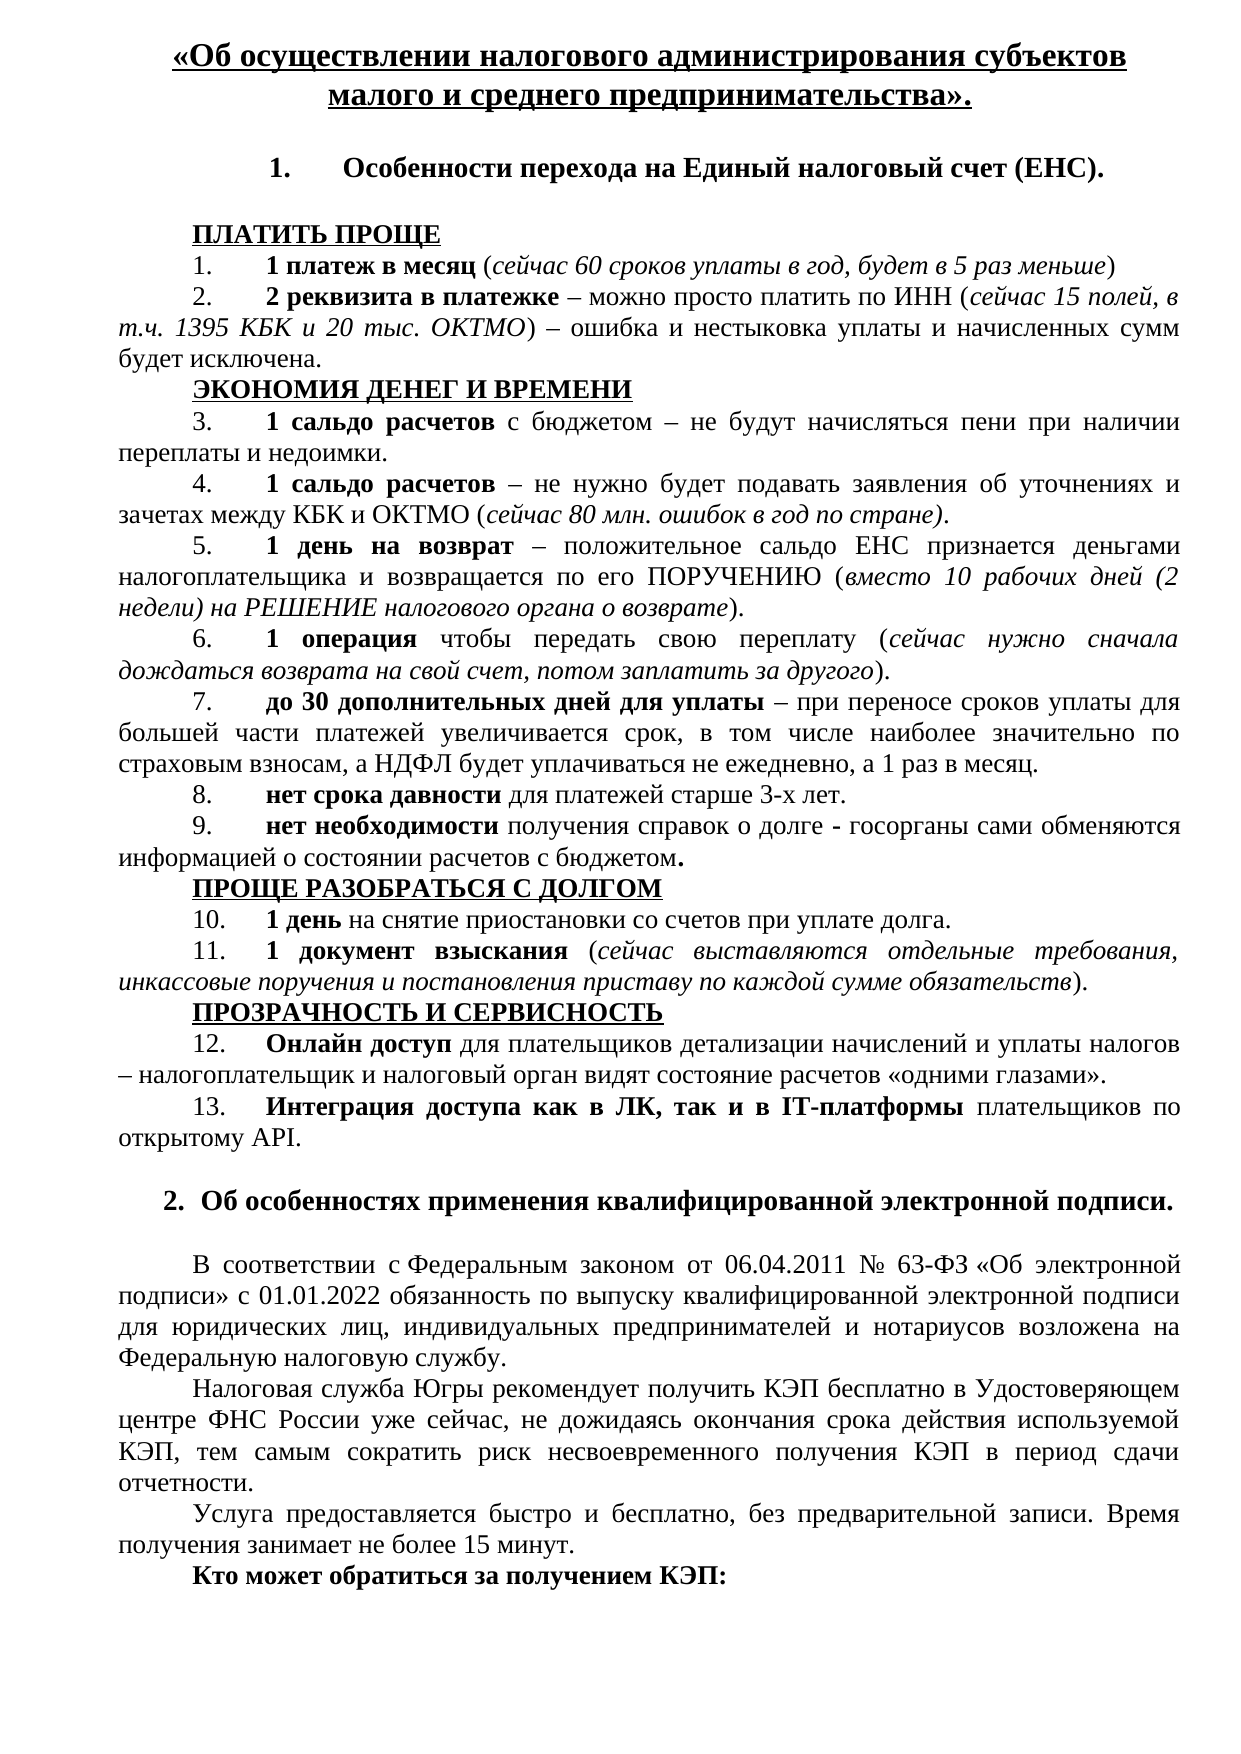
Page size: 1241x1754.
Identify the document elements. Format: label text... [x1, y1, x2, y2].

list 1 сальдо расчетов – не нужно будет подавать заявления об уточнениях и зачетах между КБК и ОКТМО (сейчас 80 млн. ошибок в год по стране). [118, 467, 1181, 529]
list Об особенностях применения квалифицированной электронной подписи. [156, 1183, 1181, 1217]
list Интеграция доступа как в ЛК, так и в IT-платформы плательщиков по открытому API. [118, 1090, 1181, 1152]
text Налоговая служба Югры рекомендует получить КЭП бесплатно в Удостоверяющем центре ФНС России уже сейчас, не дожидаясь окончания срока действия используемой КЭП, тем самым сократить риск несвоевременного получения КЭП в период сдачи отчетности. [118, 1372, 1181, 1497]
text В соответствии с Федеральным законом от 06.04.2011 № 63-ФЗ «Об электронной подписи» с 01.01.2022 обязанность по выпуску квалифицированной электронной подписи для юридических лиц, индивидуальных предпринимателей и нотариусов возложена на Федеральную налоговую службу. [118, 1248, 1181, 1372]
list нет необходимости получения справок о долге - госорганы сами обменяются информацией о состоянии расчетов с бюджетом. [118, 809, 1181, 872]
list ПРОЩЕ РАЗОБРАТЬСЯ С ДОЛГОМ [118, 872, 1181, 903]
list Особенности перехода на Единый налоговый счет (ЕНС). [118, 151, 1181, 184]
list ПРОЗРАЧНОСТЬ И СЕРВИСНОСТЬ [118, 996, 1181, 1027]
list 1 день на снятие приостановки со счетов при уплате долга. [118, 903, 1181, 934]
list 1 операция чтобы передать свою переплату (сейчас нужно сначала дождаться возврата на свой счет, потом заплатить за другого). [118, 623, 1181, 685]
text Услуга предоставляется быстро и бесплатно, без предварительной записи. Время получения занимает не более 15 минут. [118, 1497, 1181, 1559]
list до 30 дополнительных дней для уплаты – при переносе сроков уплаты для большей части платежей увеличивается срок, в том числе наиболее значительно по страховым взносам, а НДФЛ будет уплачиваться не ежедневно, а 1 раз в месяц. [118, 685, 1181, 778]
list 1 платеж в месяц (сейчас 60 сроков уплаты в год, будет в 5 раз меньше) [118, 249, 1181, 280]
list нет срока давности для платежей старше 3-х лет. [118, 778, 1181, 809]
list 1 сальдо расчетов с бюджетом – не будут начисляться пени при наличии переплаты и недоимки. [118, 404, 1181, 467]
text Кто может обратиться за получением КЭП: [118, 1559, 1181, 1591]
list 2 реквизита в платежке – можно просто платить по ИНН (сейчас 15 полей, в т.ч. 1395 КБК и 20 тыс. ОКТМО) – ошибка и нестыковка уплаты и начисленных сумм будет исключена. [118, 280, 1181, 373]
list Онлайн доступ для плательщиков детализации начислений и уплаты налогов – налогоплательщик и налоговый орган видят состояние расчетов «одними глазами». [118, 1027, 1181, 1090]
list 1 день на возврат – положительное сальдо ЕНС признается деньгами налогоплательщика и возвращается по его ПОРУЧЕНИЮ (вместо 10 рабочих дней (2 недели) на РЕШЕНИЕ налогового органа о возврате). [118, 529, 1181, 623]
list ПЛАТИТЬ ПРОЩЕ [118, 218, 1181, 249]
text «Об осуществлении налогового администрирования субъектов малого и среднего предпринимательства». [118, 35, 1181, 112]
list ЭКОНОМИЯ ДЕНЕГ И ВРЕМЕНИ [118, 373, 1181, 404]
list 1 документ взыскания (сейчас выставляются отдельные требования, инкассовые поручения и постановления приставу по каждой сумме обязательств). [118, 934, 1181, 996]
